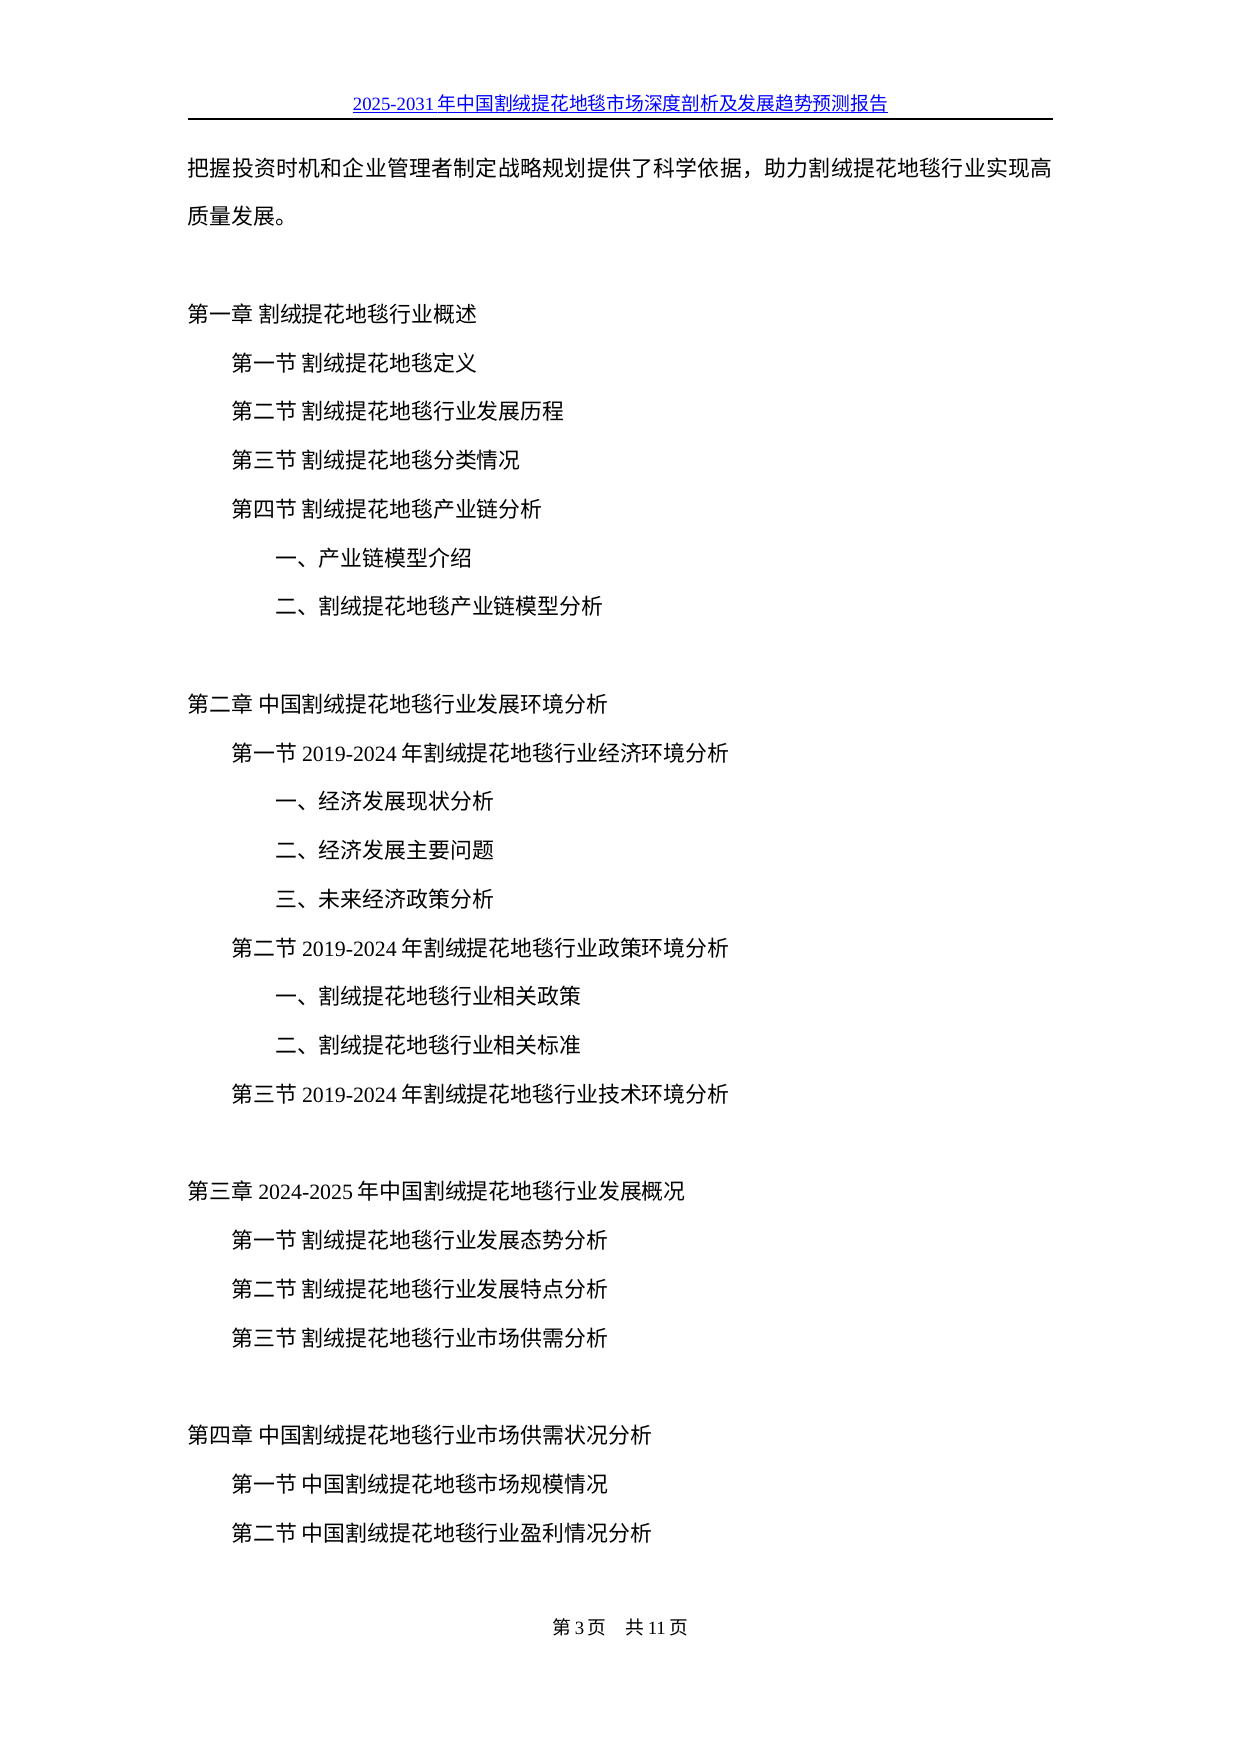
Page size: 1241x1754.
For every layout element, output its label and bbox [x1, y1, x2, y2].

text [187, 150, 1053, 1548]
